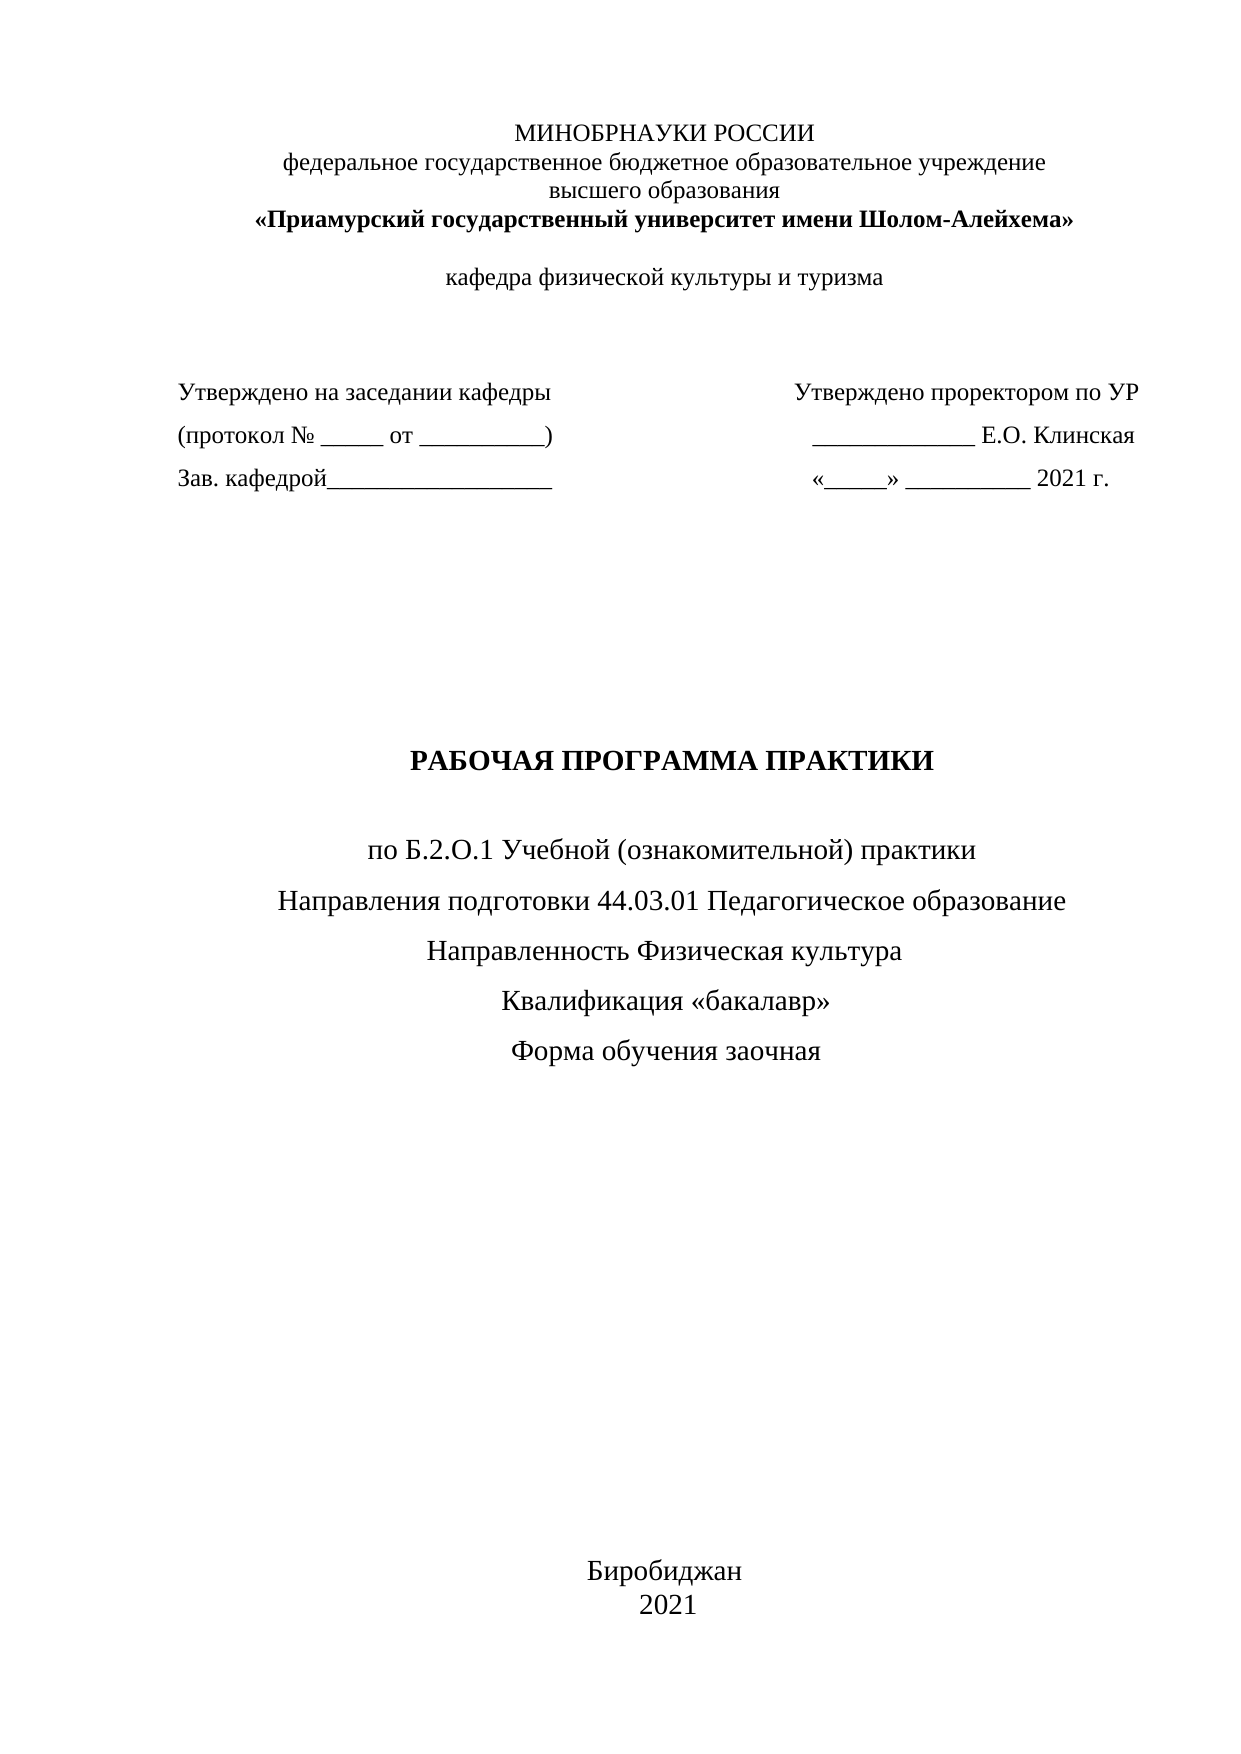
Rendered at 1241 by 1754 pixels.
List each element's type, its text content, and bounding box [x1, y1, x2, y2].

text Форма обучения заочная [177, 1033, 1152, 1067]
text кафедра физической культуры и туризма [177, 262, 1152, 291]
subtitle по Б.2.О.1 Учебной (ознакомительной) практики [189, 832, 1152, 866]
subtitle РАБОЧАЯ ПРОГРАММА ПРАКТИКИ [189, 743, 1152, 777]
text МИНОБРНАУКИ РОССИИ [177, 118, 1152, 147]
text Направленность Физическая культура [177, 933, 1152, 966]
text Квалификация «бакалавр» [177, 983, 1152, 1017]
subtitle Направления подготовки 44.03.01 Педагогическое образование [189, 883, 1152, 916]
text «Приамурский государственный университет имени Шолом-Алейхема» [177, 204, 1152, 233]
text Утверждено на заседании кафедры Утверждено проректором по УР [177, 377, 1152, 406]
text Зав. кафедрой__________________ «_____» __________ 2021 г. [177, 463, 1152, 492]
text Биробиджан [177, 1553, 1152, 1587]
text федеральное государственное бюджетное образовательное учреждение [177, 147, 1152, 176]
text (протокол № _____ от __________) _____________ Е.О. Клинская [177, 420, 1152, 449]
text 2021 [177, 1587, 1152, 1621]
text высшего образования [177, 176, 1152, 204]
